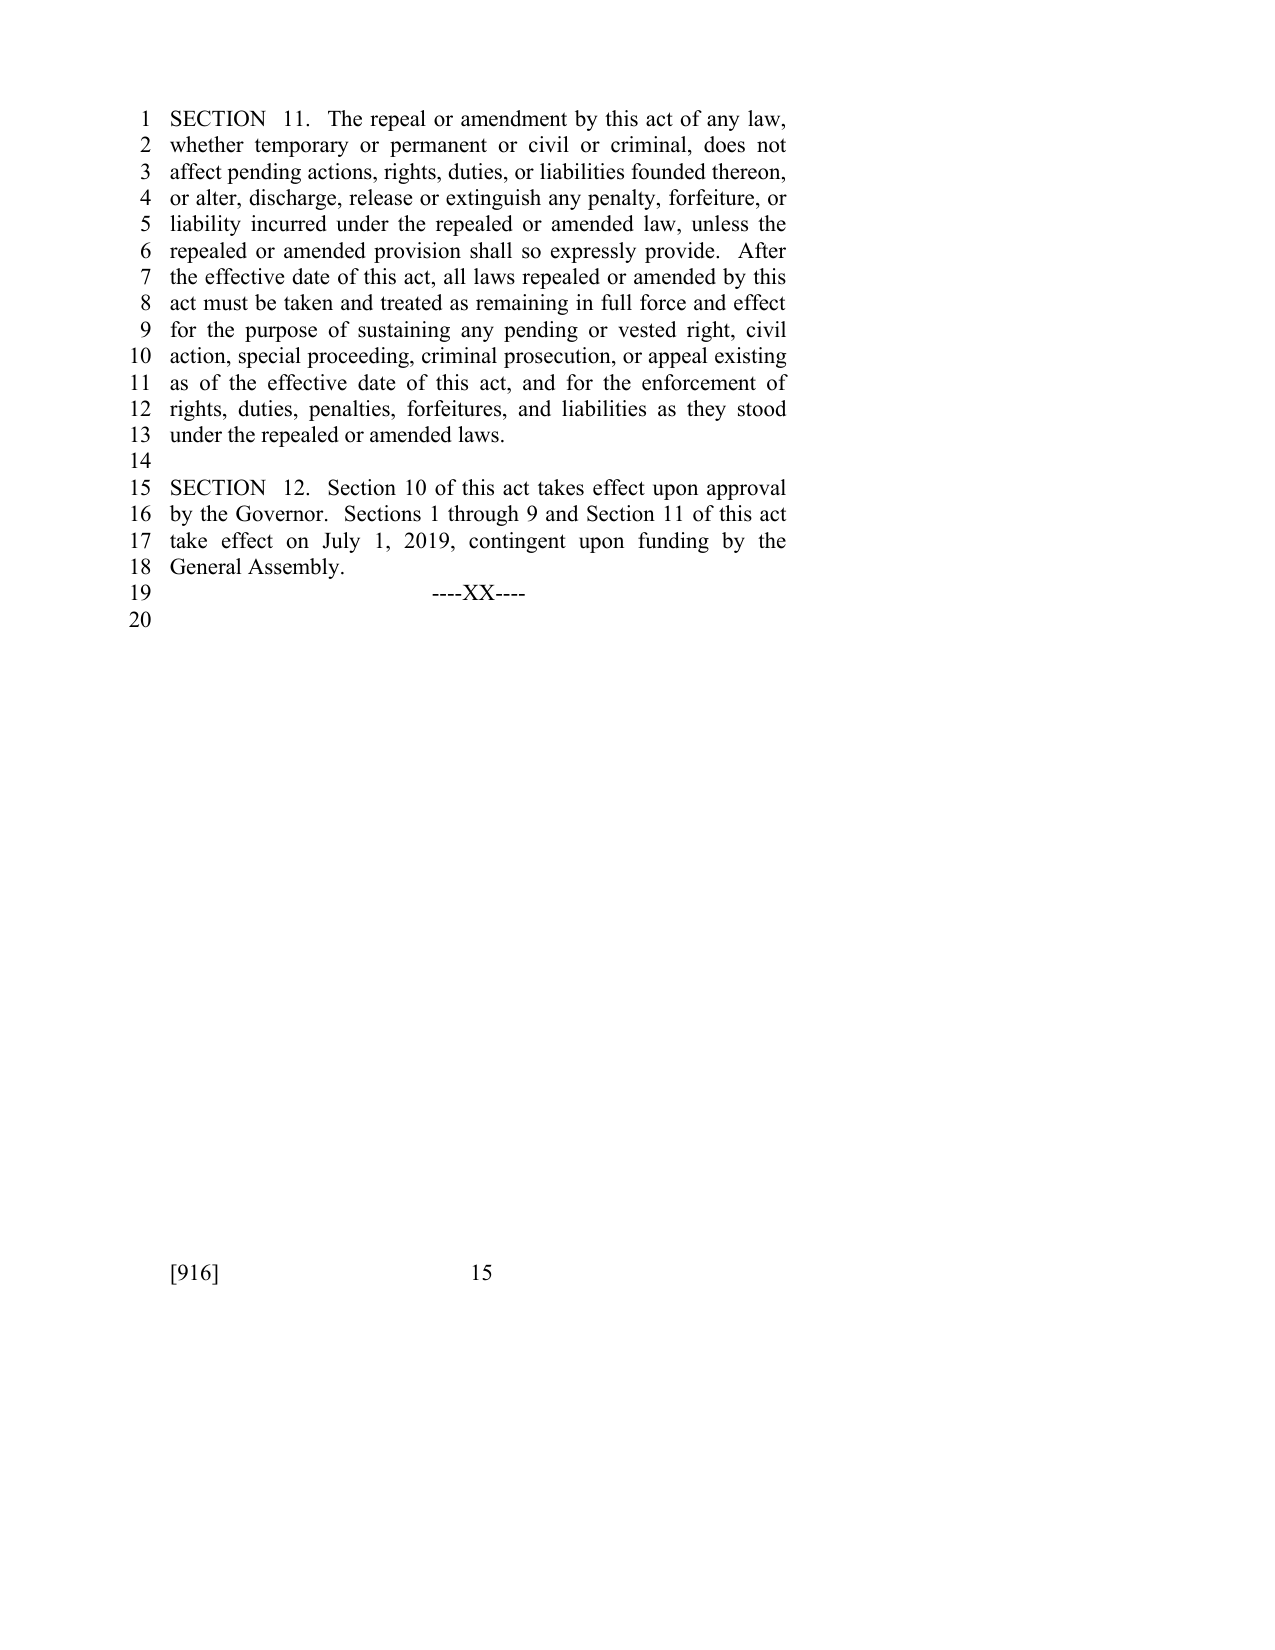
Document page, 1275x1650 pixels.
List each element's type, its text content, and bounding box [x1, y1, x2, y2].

text ----XX---- [169, 579, 787, 606]
text SECTION 12. Section 10 of this act takes effect upon approval by the Governor. Sections 1 through 9 and Section 11 of this act take effect on July 1, 2019, contingent upon funding by the General Assembly. [169, 474, 787, 579]
text SECTION 11. The repeal or amendment by this act of any law, whether temporary or permanent or civil or criminal, does not affect pending actions, rights, duties, or liabilities founded thereon, or alter, discharge, release or extinguish any penalty, forfeiture, or liability incurred under the repealed or amended law, unless the repealed or amended provision shall so expressly provide. After the effective date of this act, all laws repealed or amended by this act must be taken and treated as remaining in full force and effect for the purpose of sustaining any pending or vested right, civil action, special proceeding, criminal prosecution, or appeal existing as of the effective date of this act, and for the enforcement of rights, duties, penalties, forfeitures, and liabilities as they stood under the repealed or amended laws. [169, 105, 787, 448]
